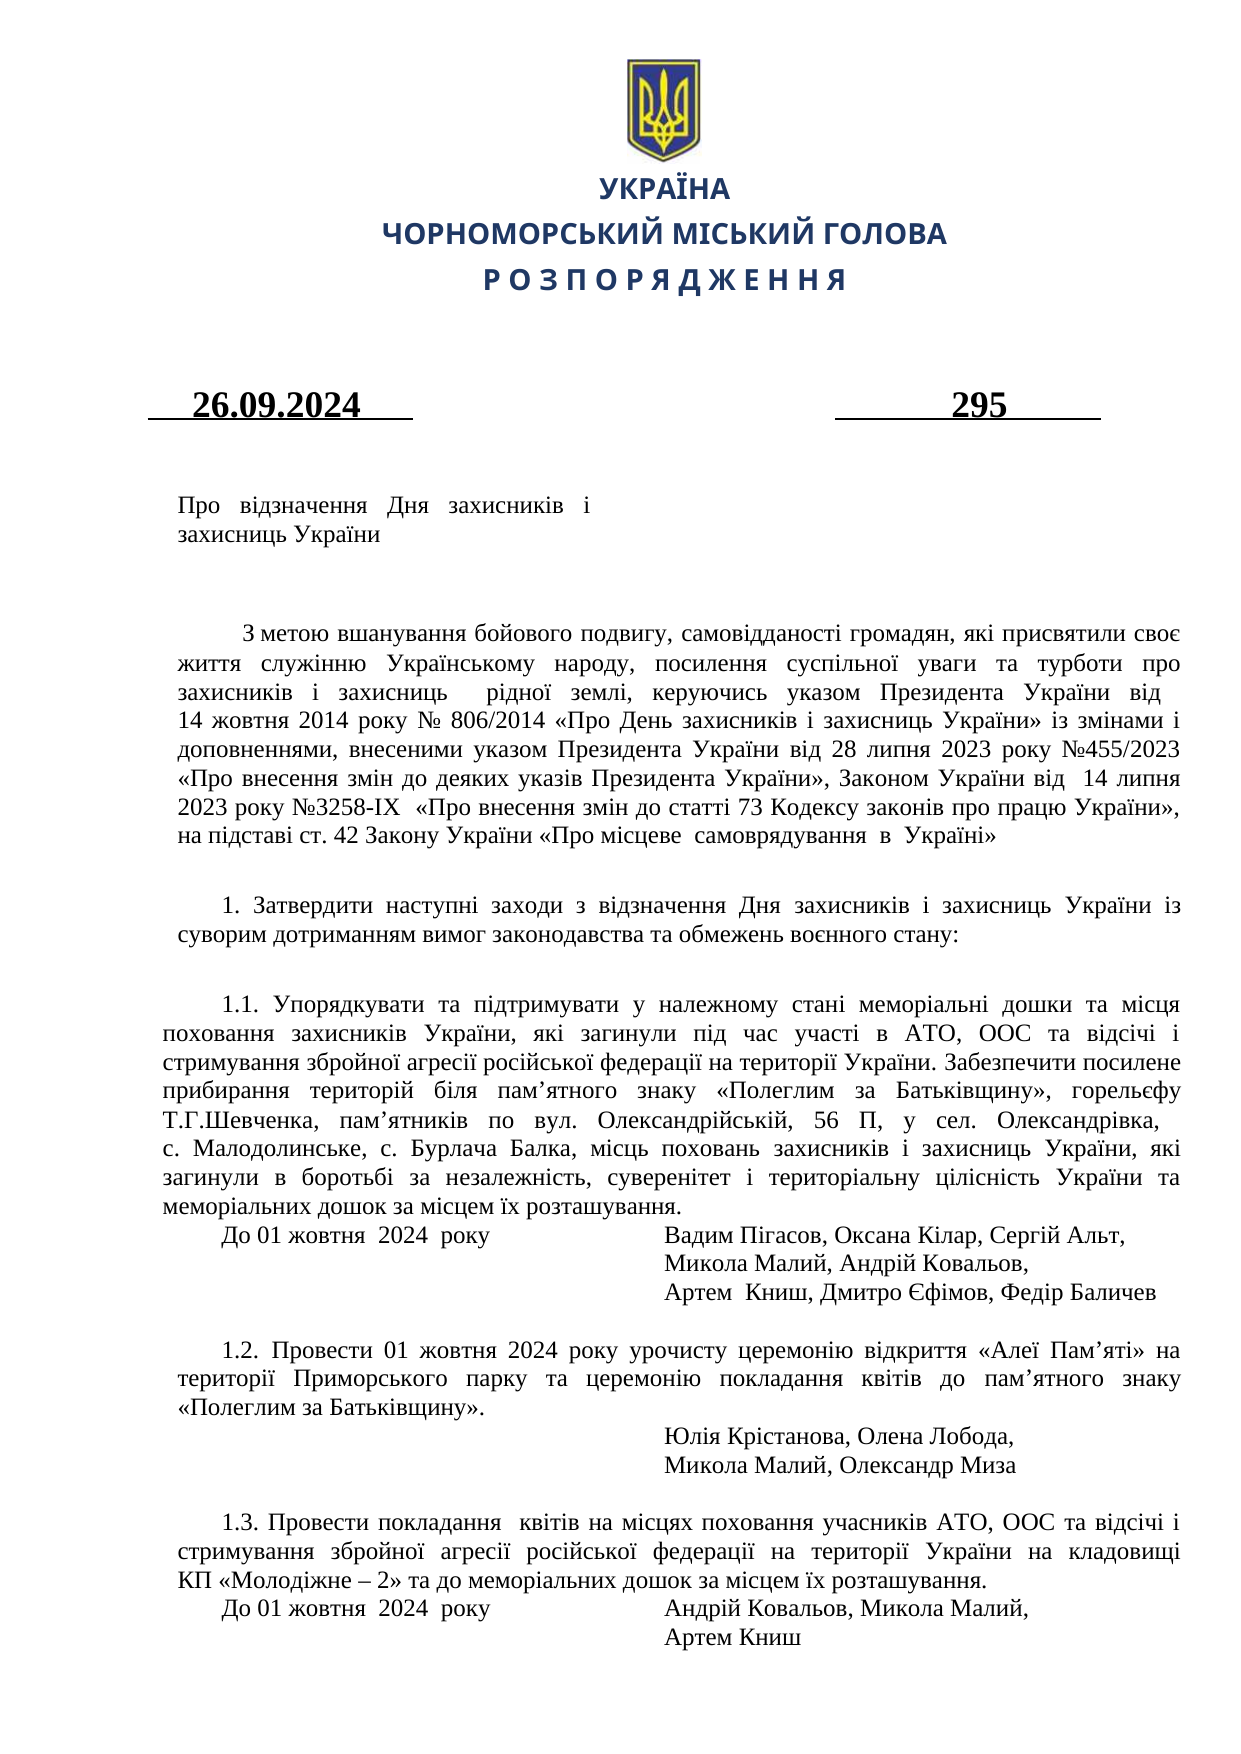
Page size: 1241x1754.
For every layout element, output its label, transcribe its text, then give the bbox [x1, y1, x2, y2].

text До 01 жовтня 2024 року Андрій Ковальов, Микола Малий, [148, 1593, 1181, 1622]
text Артем Книш, Дмитро Єфімов, Федір Баличев [177, 1277, 1181, 1306]
text Артем Книш [177, 1622, 1181, 1651]
list 1. Затвердити наступні заходи з відзначення Дня захисників і захисниць України із суворим дотриманням вимог законодавства та обмежень воєнного стану: [177, 891, 1181, 948]
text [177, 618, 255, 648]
text УКРАЇНА [148, 168, 1181, 208]
picture [627, 59, 702, 164]
text ЧОРНОМОРСЬКИЙ МІСЬКИЙ ГОЛОВА [148, 213, 1181, 253]
text До 01 жовтня 2024 року Вадим Пігасов, Оксана Кілар, Сергій Альт, Микола Малий, Андрій Ковальов, [221, 1220, 1181, 1277]
text 26.09.2024 295 [148, 383, 1181, 426]
text 1.2. Провести 01 жовтня 2024 року урочисту церемонію відкриття «Алеї Пам’яті» на території Приморського парку та церемонію покладання квітів до пам’ятного знаку «Полеглим за Батьківщину». Юлія Крістанова, Олена Лобода, [177, 1335, 1181, 1450]
text З метою вшанування бойового подвигу, самовідданості громадян, які присвятили своє життя служінню Українському народу, посилення суспільної уваги та турботи про захисників і захисниць рідної землі, керуючись указом Президента України від 14 жовтня 2014 року № 806/2014 «Про День захисників і захисниць України» із змінами і доповненнями, внесеними указом Президента України від 28 липня 2023 року №455/2023 «Про внесення змін до деяких указів Президента України», Законом України від 14 липня 2023 року №3258-ІХ «Про внесення змін до статті 73 Кодексу законів про працю України», на підставі ст. 42 Закону України «Про місцеве самоврядування в Україні» [177, 677, 1181, 734]
text Про відзначення Дня захисників і захисниць України [177, 490, 591, 548]
text 1.1. Упорядкувати та підтримувати у належному стані меморіальні дошки та місця поховання захисників України, які загинули під час участі в АТО, ООС та відсічі і стримування збройної агресії російської федерації на території України. Забезпечити посилене прибирання територій біля пам’ятного знаку «Полеглим за Батьківщину», горельєфу Т.Г.Шевченка, пам’ятників по вул. Олександрійській, 56 П, у сел. Олександрівка, с. Малодолинське, с. Бурлача Балка, місць поховань захисників і захисниць України, які загинули в боротьбі за незалежність, суверенітет і територіальну цілісність України та меморіальних дошок за місцем їх розташування. [162, 1076, 1181, 1220]
text 1.3. Провести покладання квітів на місцях поховання учасників АТО, ООС та відсічі і стримування збройної агресії російської федерації на території України на кладовищі КП «Молодіжне – 2» та до меморіальних дошок за місцем їх розташування. [177, 1507, 1181, 1593]
text 1.1. Упорядкувати та підтримувати у належному стані меморіальні дошки та місця поховання захисників України, які загинули під час участі в АТО, ООС та відсічі і стримування збройної агресії російської федерації на території України. Забезпечити посилене прибирання територій біля пам’ятного знаку «Полеглим за Батьківщину», горельєфу Т.Г.Шевченка, пам’ятників по вул. Олександрійській, 56 П, у сел. Олександрівка, с. Малодолинське, с. Бурлача Балка, місць поховань захисників і захисниць України, які загинули в боротьбі за незалежність, суверенітет і територіальну цілісність України та меморіальних дошок за місцем їх розташування. [162, 989, 1181, 1097]
text Микола Малий, Олександр Миза [664, 1450, 1181, 1478]
text Р О З П О Р Я Д Ж Е Н Н Я [148, 259, 1181, 299]
